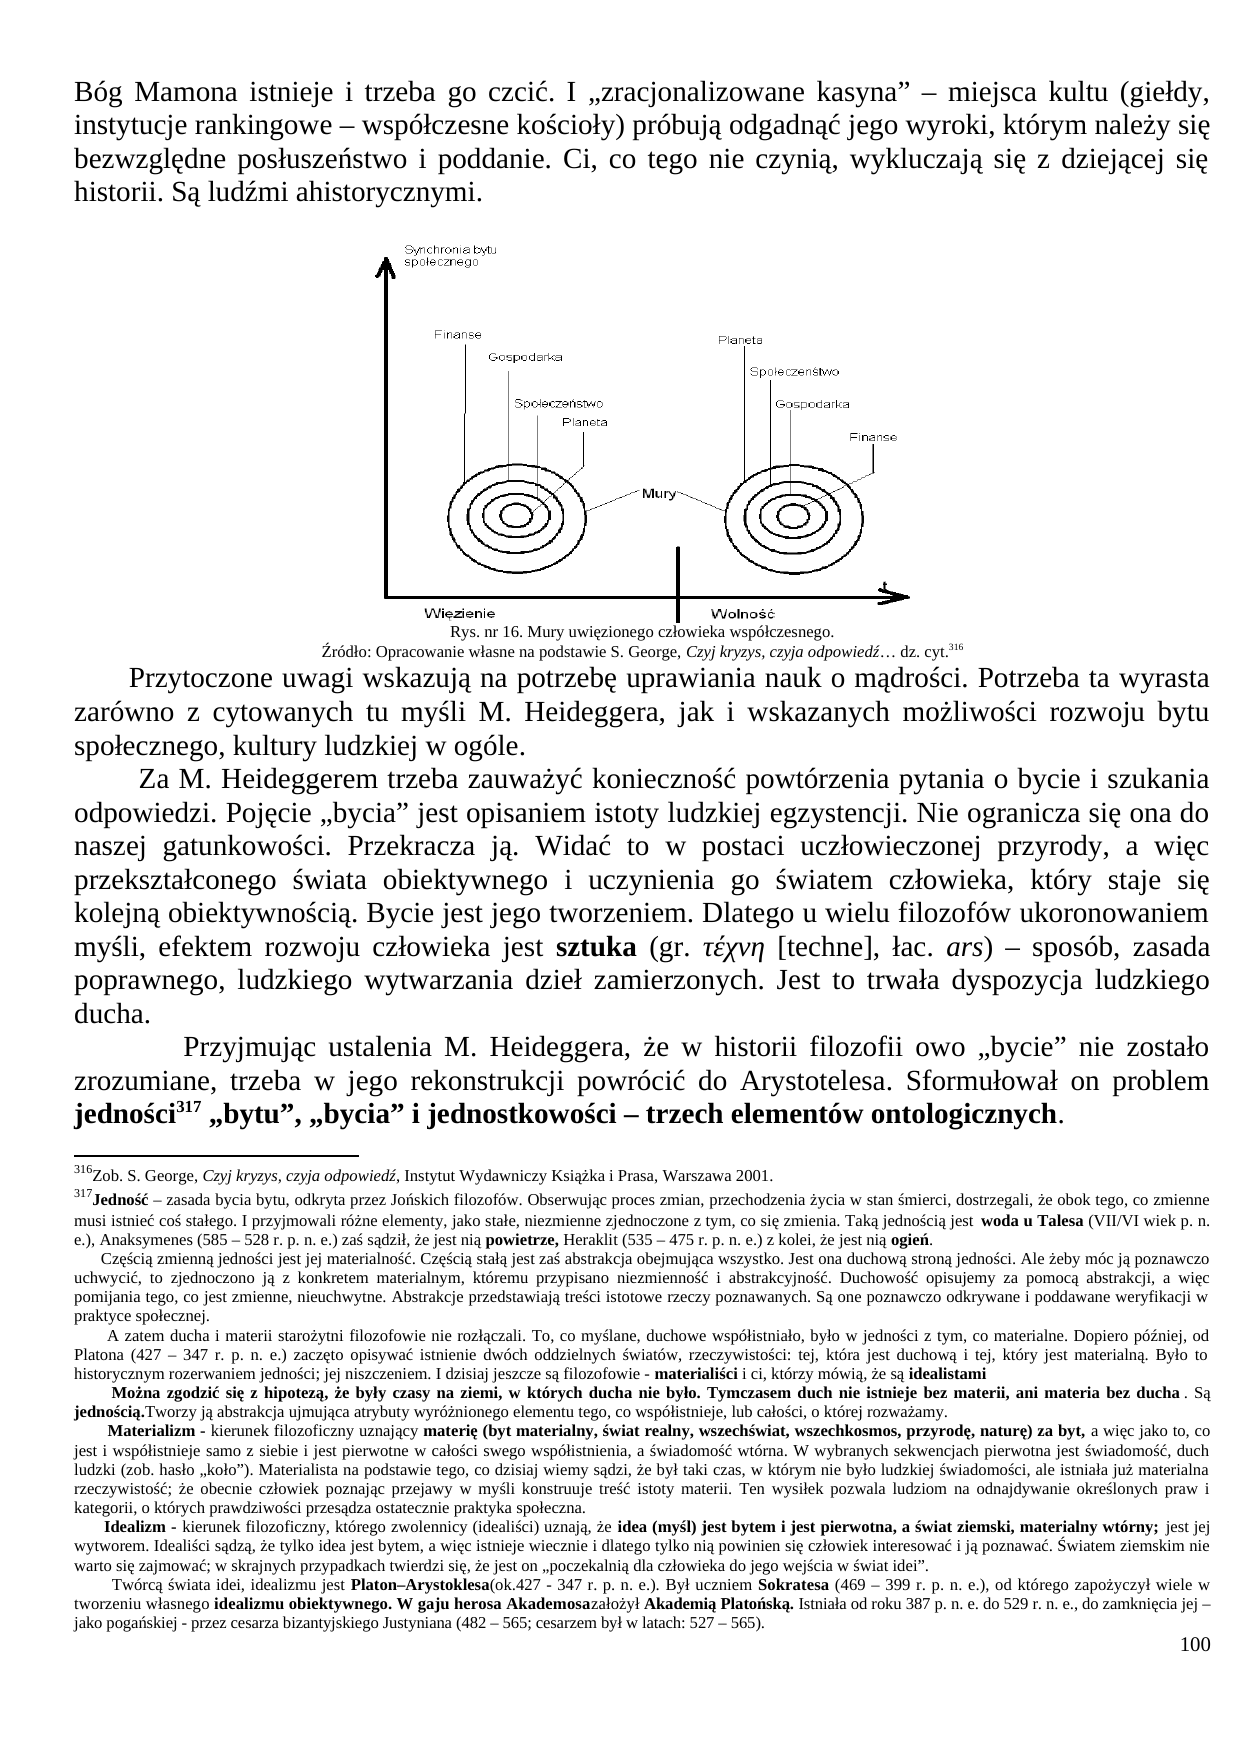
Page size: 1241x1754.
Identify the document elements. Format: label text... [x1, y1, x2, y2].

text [74, 74, 1211, 208]
text Rys. nr 16. Mury uwięzionego człowieka współczesnego. [74, 622, 1211, 641]
text Za M. Heideggerem trzeba zauważyć konieczność powtórzenia pytania o bycie i szukania odpowiedzi. Pojęcie „bycia” jest opisaniem istoty ludzkiej egzystencji. Nie ogranicza się ona do naszej gatunkowości. Przekracza ją. Widać to w postaci uczłowieczonej przyrody, a więc przekształconego świata obiektywnego i uczynienia go światem człowieka, który staje się kolejną obiektywnością. Bycie jest jego tworzeniem. Dlatego u wielu filozofów ukoronowaniem myśli, efektem rozwoju człowieka jest sztuka (gr. τέχνη [techne], łac. ars) – sposób, zasada poprawnego, ludzkiego wytwarzania dzieł zamierzonych. Jest to trwała dyspozycja ludzkiego ducha. [74, 761, 1211, 1029]
text Źródło: Opracowanie własne na podstawie S. George, Czyj kryzys, czyja odpowiedź… dz. cyt. [74, 641, 1211, 661]
text Przyjmując ustalenia M. Heideggera, że w historii filozofii owo „bycie” nie zostało zrozumiane, trzeba w jego rekonstrukcji powrócić do Arystotelesa. Sformułował on problem jedności „bytu”, „bycia” i jednostkowości – trzech elementów ontologicznych. [74, 1029, 1211, 1130]
text Przytoczone uwagi wskazują na potrzebę uprawiania nauk o mądrości. Potrzeba ta wyrasta zarówno z cytowanych tu myśli M. Heideggera, jak i wskazanych możliwości rozwoju bytu społecznego, kultury ludzkiej w ogóle. [74, 661, 1211, 761]
picture [356, 241, 928, 623]
